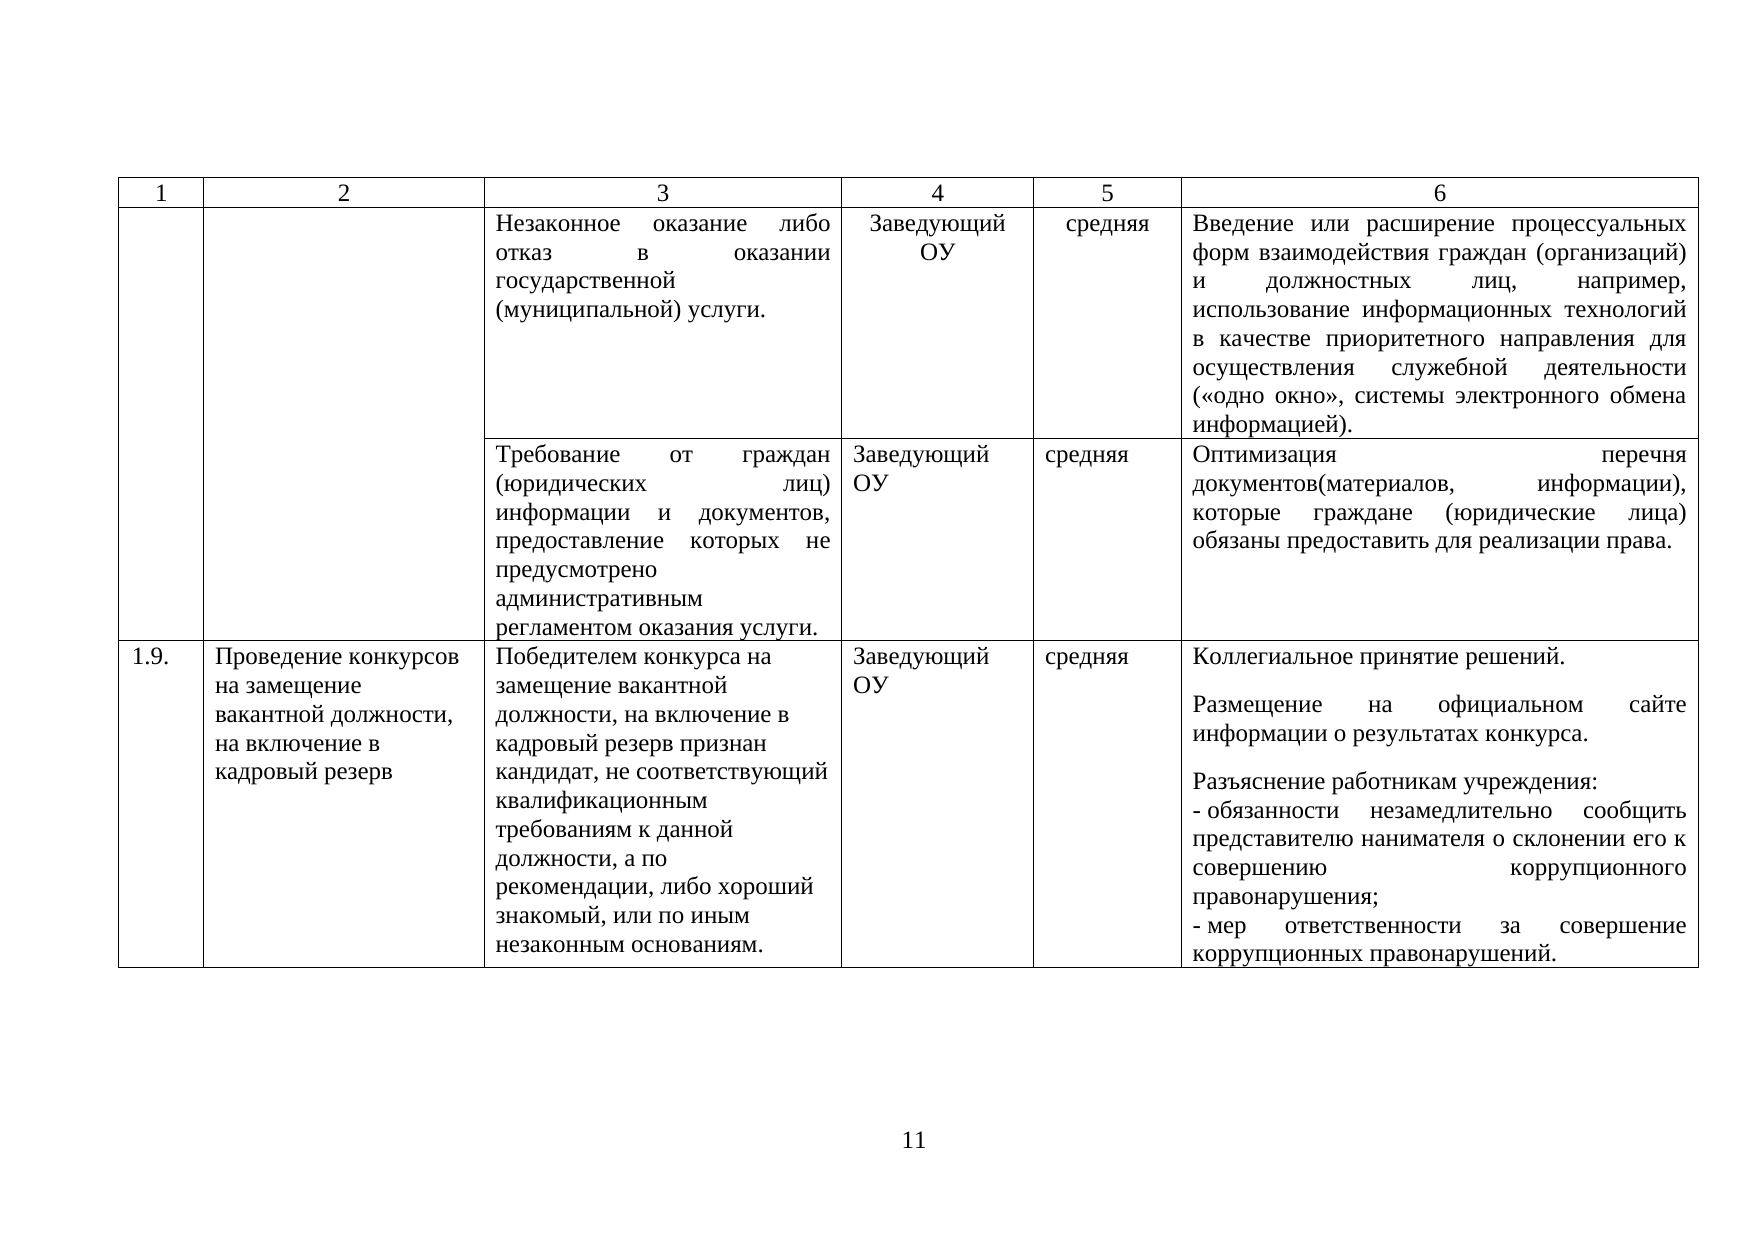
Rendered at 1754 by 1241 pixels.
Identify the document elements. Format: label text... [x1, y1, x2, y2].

table_cell Победителем конкурса на замещение вакантной должности, на включение в кадровый резерв признан кандидат, не соответствующий квалификационным требованиям к данной должности, а по рекомендации, либо хороший знакомый, или по иным незаконным основаниям. [485, 641, 841, 967]
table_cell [204, 208, 484, 640]
table_header 1 [119, 178, 203, 207]
table_cell Оптимизация перечня документов(материалов, информации), которые граждане (юридические лица) обязаны предоставить для реализации права. [1182, 439, 1698, 640]
table_cell Заведующий ОУ [842, 208, 1033, 438]
table_cell средняя [1034, 208, 1181, 438]
table_cell [119, 208, 203, 640]
table_cell Введение или расширение процессуальных форм взаимодействия граждан (организаций) и должностных лиц, например, использование информационных технологий в качестве приоритетного направления для осуществления служебной деятельности («одно окно», системы электронного обмена информацией). [1182, 208, 1698, 438]
table_cell Требование от граждан (юридических лиц) информации и документов, предоставление которых не предусмотрено административным регламентом оказания услуги. [485, 439, 841, 640]
table_cell средняя [1034, 641, 1181, 967]
table_header 2 [204, 178, 484, 207]
table_header 6 [1182, 178, 1698, 207]
table_cell Проведение конкурсов на замещение вакантной должности, на включение в кадровый резерв [204, 641, 484, 967]
table_header 4 [842, 178, 1033, 207]
table_cell Коллегиальное принятие решений. Размещение на официальном сайте информации о результатах конкурса. Разъяснение работникам учреждения: - обязанности незамедлительно сообщить представителю нанимателя о склонении его к совершению коррупционного правонарушения; - мер ответственности за совершение коррупционных правонарушений. [1182, 641, 1698, 967]
table_cell Заведующий ОУ [842, 641, 1033, 967]
table_header 3 [485, 178, 841, 207]
table_cell средняя [1034, 439, 1181, 640]
table_cell [119, 641, 203, 967]
table_header 5 [1034, 178, 1181, 207]
table_cell Заведующий ОУ [842, 439, 1033, 640]
table_cell Незаконное оказание либо отказ в оказании государственной (муниципальной) услуги. [485, 208, 841, 438]
